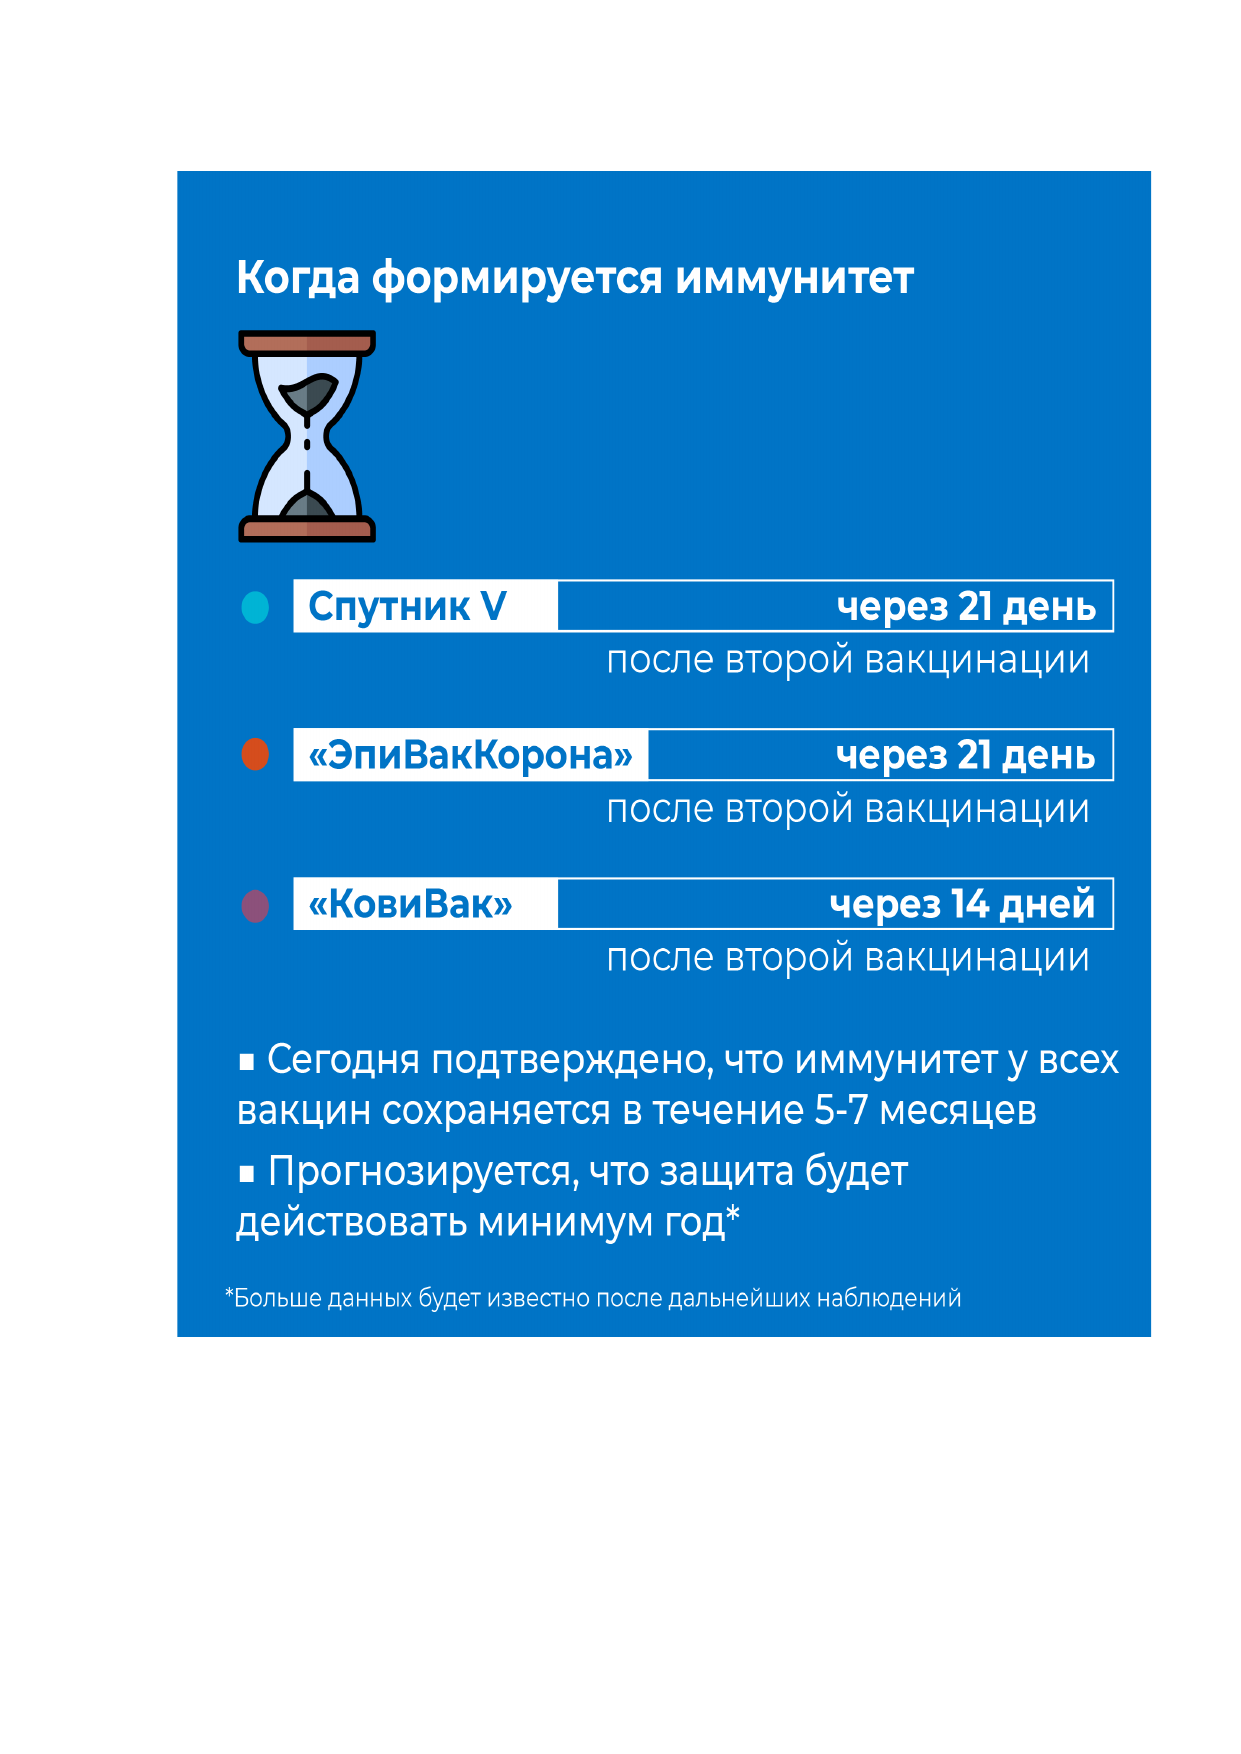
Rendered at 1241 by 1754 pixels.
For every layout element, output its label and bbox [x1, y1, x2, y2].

picture [177, 171, 1152, 1337]
